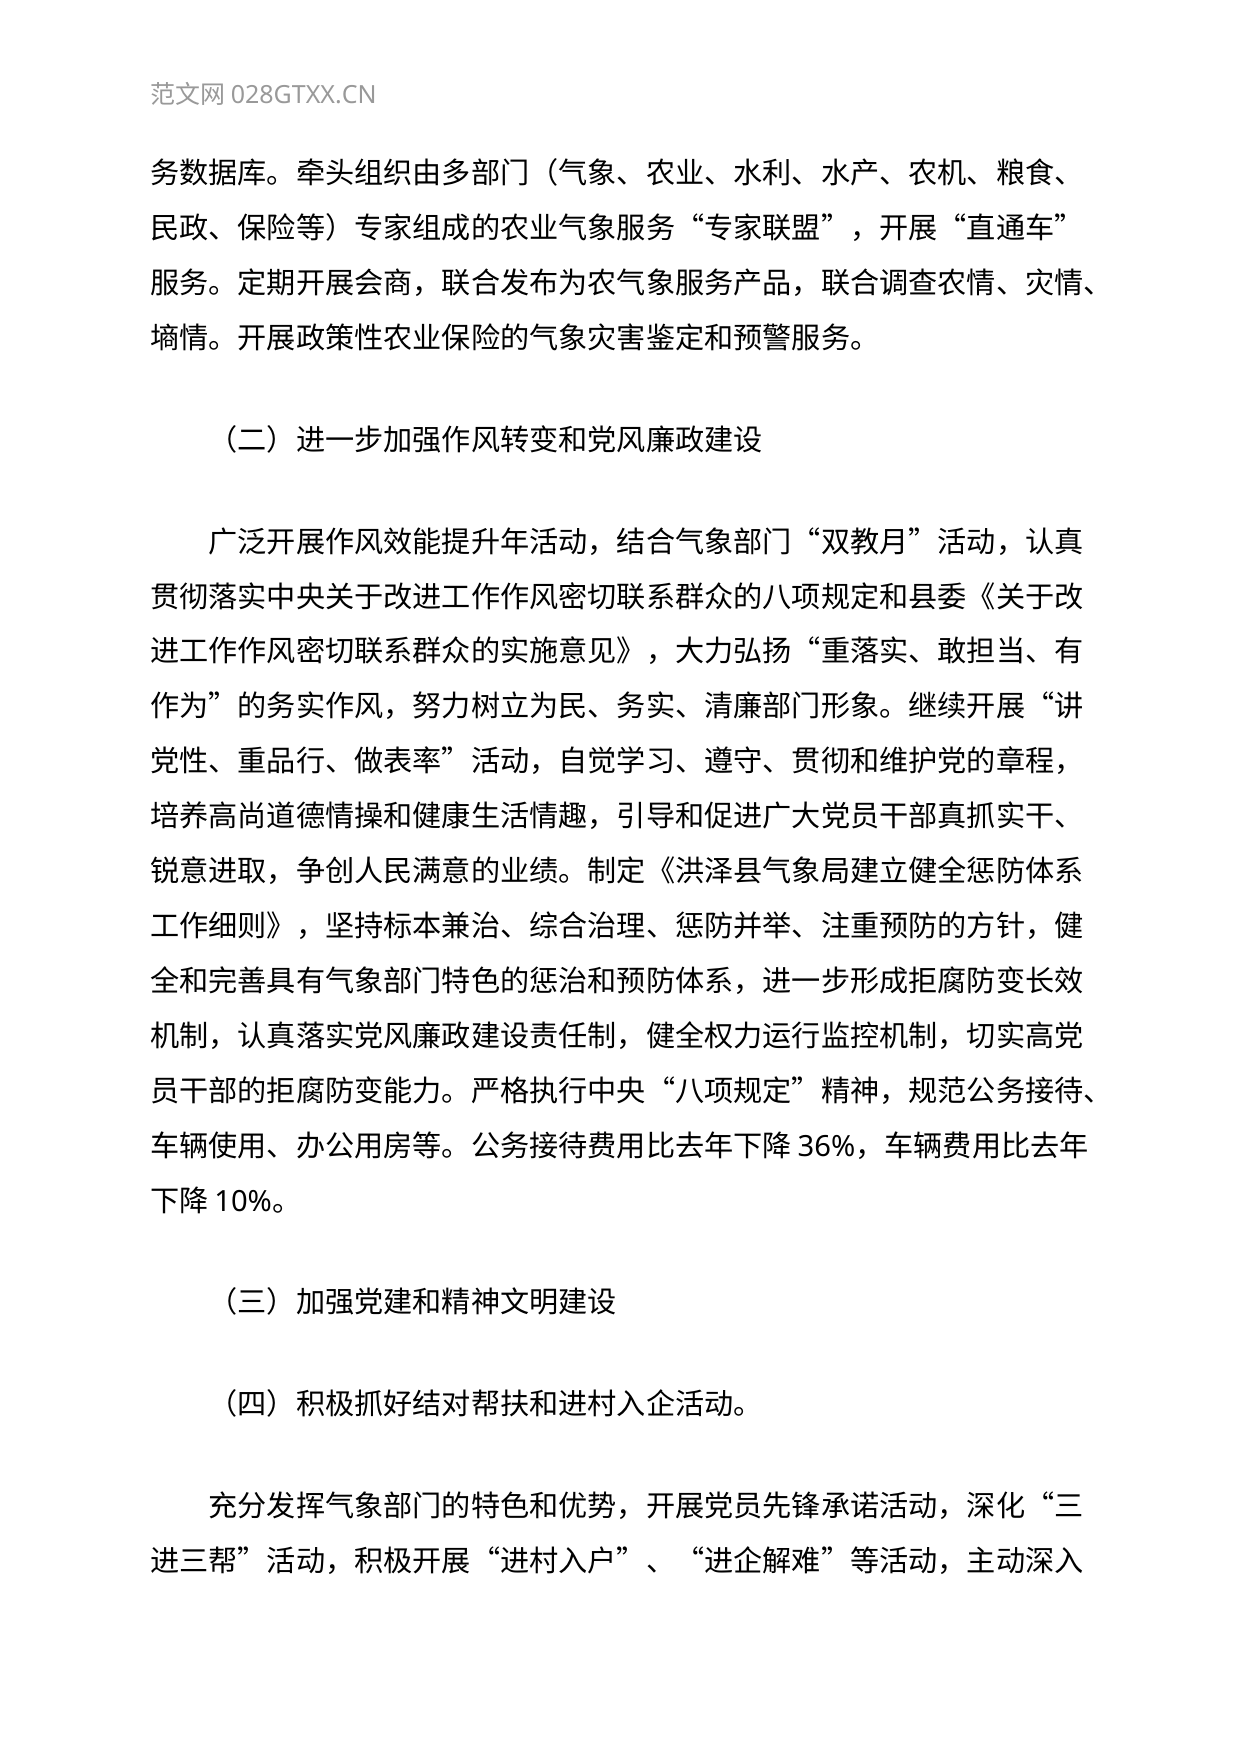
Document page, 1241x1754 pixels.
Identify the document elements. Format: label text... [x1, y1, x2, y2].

text （四）积极抓好结对帮扶和进村入企活动。 [150, 1381, 1090, 1423]
text （三）加强党建和精神文明建设 [150, 1279, 1090, 1321]
text （二）进一步加强作风转变和党风廉政建设 [150, 416, 1090, 459]
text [150, 150, 1090, 357]
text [150, 1483, 1090, 1580]
text 广泛开展作风效能提升年活动，结合气象部门“双教月”活动，认真贯彻落实中央关于改进工作作风密切联系群众的八项规定和县委《关于改进工作作风密切联系群众的实施意见》，大力弘扬“重落实、敢担当、有作为”的务实作风，努力树立为民、务实、清廉部门形象。继续开展“讲党性、重品行、做表率”活动，自觉学习、遵守、贯彻和维护党的章程，培养高尚道德情操和健康生活情趣，引导和促进广大党员干部真抓实干、锐意进取，争创人民满意的业绩。制定《洪泽县气象局建立健全惩防体系工作细则》，坚持标本兼治、综合治理、惩防并举、注重预防的方针，健全和完善具有气象部门特色的惩治和预防体系，进一步形成拒腐防变长效机制，认真落实党风廉政建设责任制，健全权力运行监控机制，切实高党员干部的拒腐防变能力。严格执行中央“八项规定”精神，规范公务接待、车辆使用、办公用房等。公务接待费用比去年下降36%，车辆费用比去年下降10%。 [150, 518, 1090, 1219]
